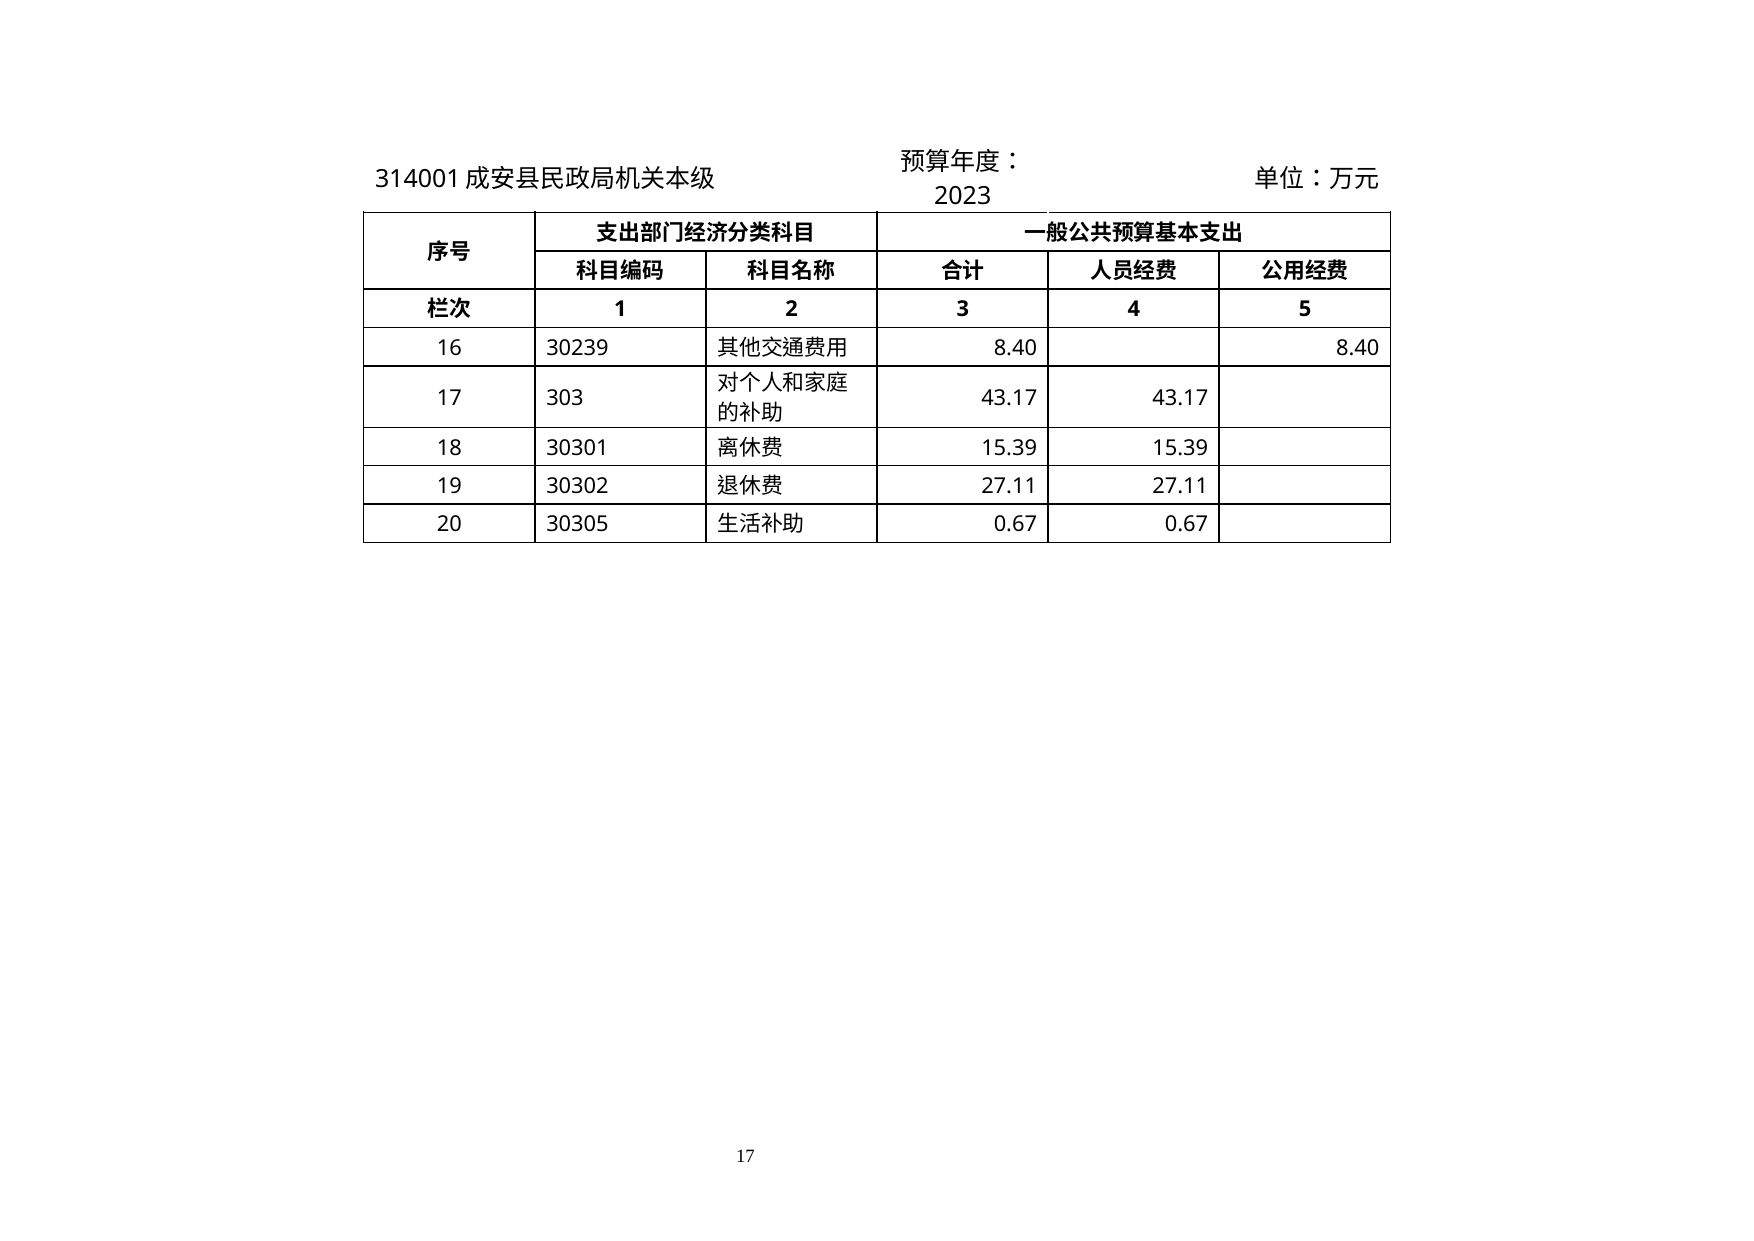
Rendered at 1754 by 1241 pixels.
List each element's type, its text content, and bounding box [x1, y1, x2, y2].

table_cell 合计 [878, 252, 1047, 288]
table_cell 2 [707, 290, 876, 327]
table_cell 16 [364, 328, 534, 365]
table_cell 27.11 [878, 466, 1047, 503]
table_cell 30301 [536, 428, 705, 465]
table_cell 5 [1220, 290, 1390, 327]
table_cell [1049, 328, 1218, 365]
table_cell 15.39 [878, 428, 1047, 465]
table_cell [1220, 505, 1390, 542]
table_cell 0.67 [1049, 505, 1218, 542]
table_cell 对个人和家庭的补助 [707, 367, 876, 426]
table_cell [1220, 428, 1390, 465]
table_cell 18 [364, 428, 534, 465]
table_cell 43.17 [878, 367, 1047, 426]
table_cell 其他交通费用 [707, 328, 876, 365]
table_cell 30239 [536, 328, 705, 365]
table_cell 15.39 [1049, 428, 1218, 465]
table_cell 30302 [536, 466, 705, 503]
table_header 单位：万元 [1049, 143, 1390, 211]
table_cell 退休费 [707, 466, 876, 503]
table_cell 3 [878, 290, 1047, 327]
table_cell 8.40 [1220, 328, 1390, 365]
table_cell 30305 [536, 505, 705, 542]
table_cell 科目名称 [707, 252, 876, 288]
table_cell 生活补助 [707, 505, 876, 542]
table_cell 8.40 [878, 328, 1047, 365]
table_cell 20 [364, 505, 534, 542]
table_cell 序号 [364, 213, 534, 288]
table_cell 17 [364, 367, 534, 426]
table_cell [1220, 367, 1390, 426]
table_cell 0.67 [878, 505, 1047, 542]
table_cell 19 [364, 466, 534, 503]
table_cell 科目编码 [536, 252, 705, 288]
table_header 预算年度：2023 [878, 143, 1047, 211]
table_cell 4 [1049, 290, 1218, 327]
table_cell 人员经费 [1049, 252, 1218, 288]
table_cell [1220, 466, 1390, 503]
table_cell 支出部门经济分类科目 [536, 213, 876, 250]
table_cell 离休费 [707, 428, 876, 465]
table_cell 一般公共预算基本支出 [878, 213, 1390, 250]
table_cell 303 [536, 367, 705, 426]
table_cell 公用经费 [1220, 252, 1390, 288]
table_cell 1 [536, 290, 705, 327]
table_cell 27.11 [1049, 466, 1218, 503]
table_header 314001成安县民政局机关本级 [364, 143, 876, 211]
table_cell 43.17 [1049, 367, 1218, 426]
table_cell 栏次 [364, 290, 534, 327]
